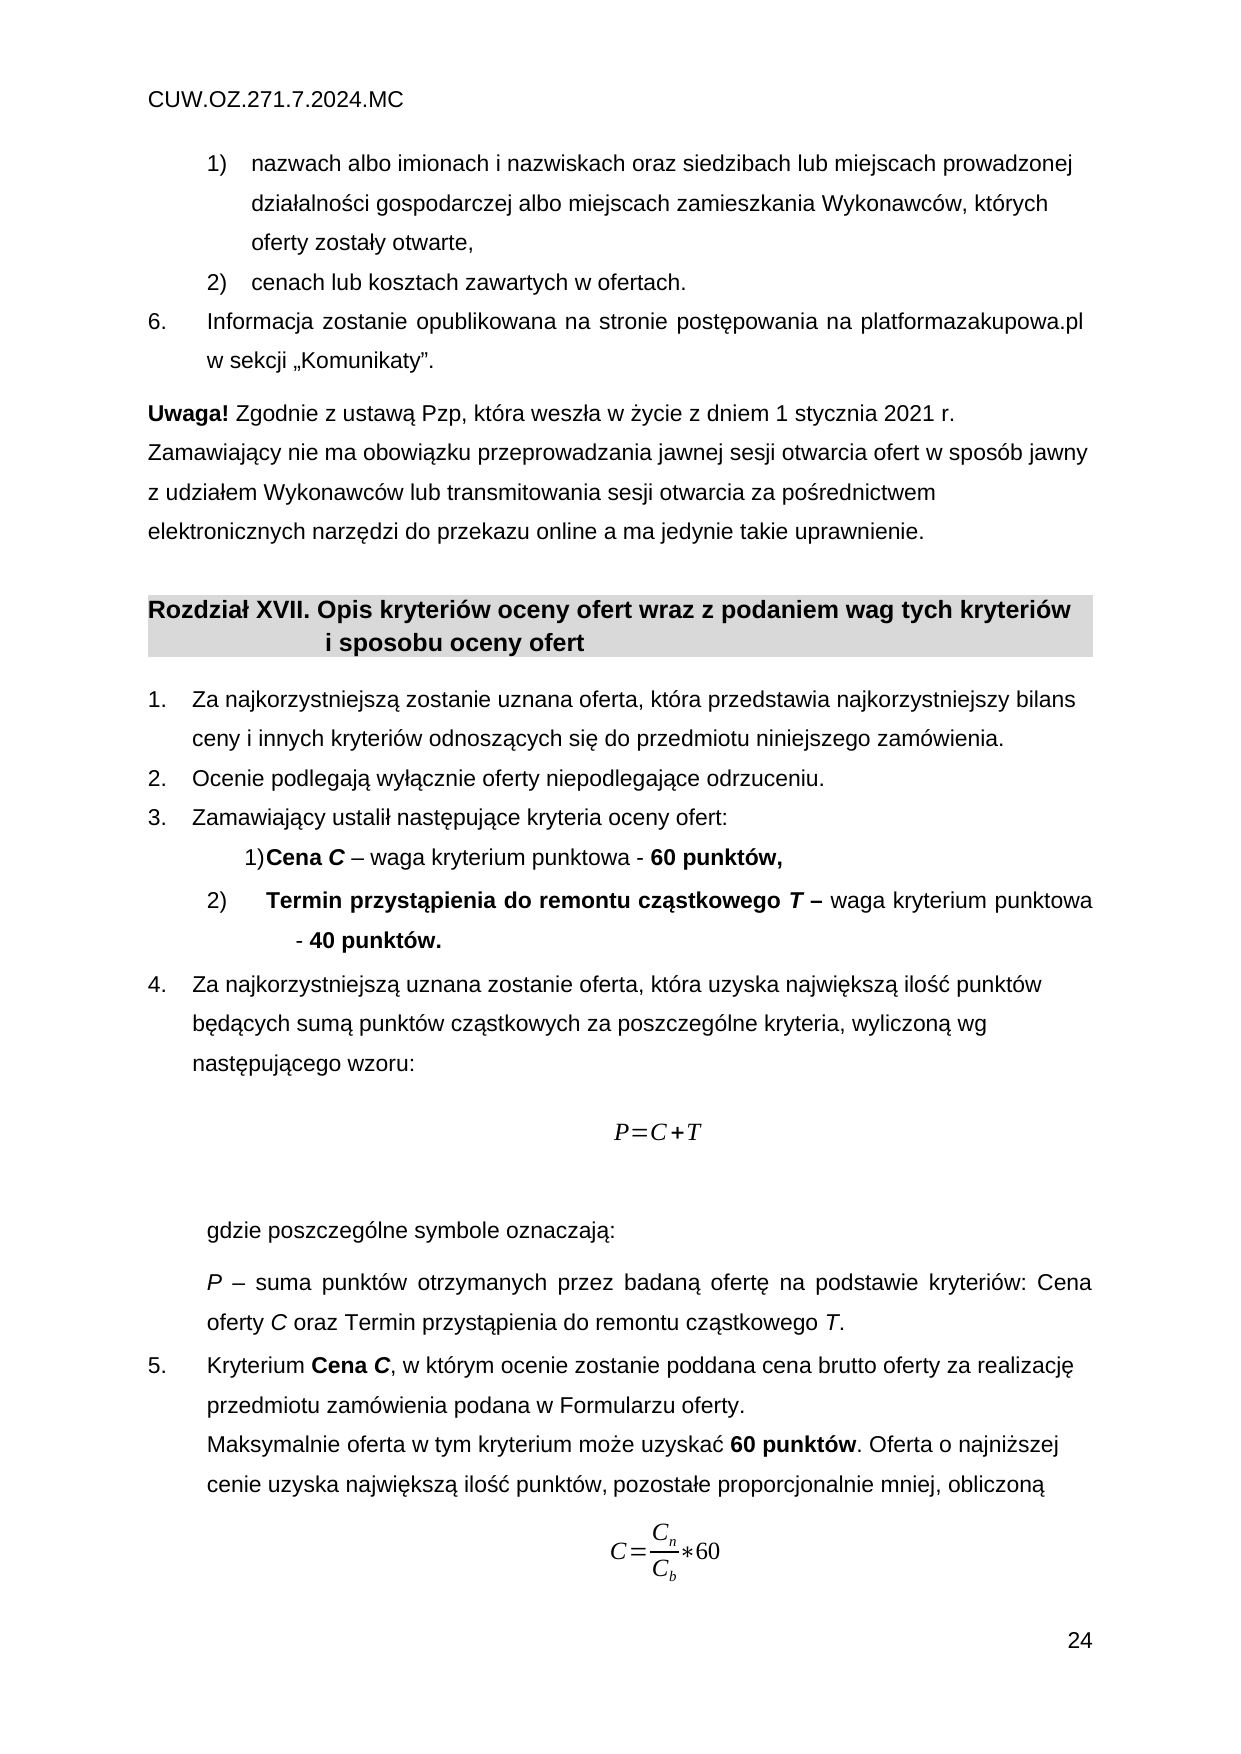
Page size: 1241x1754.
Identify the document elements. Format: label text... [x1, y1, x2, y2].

list Ocenie podlegają wyłącznie oferty niepodlegające odrzuceniu. [148, 765, 1093, 791]
list Zamawiający ustalił następujące kryteria oceny ofert: [148, 804, 1093, 831]
list Kryterium Cena C, w którym ocenie zostanie poddana cena brutto oferty za realizację przedmiotu zamówienia podana w Formularzu oferty. [148, 1352, 1093, 1418]
subtitle Rozdział XVII. Opis kryteriów oceny ofert wraz z podaniem wag tych kryteriów i sposobu oceny ofert [148, 595, 1093, 657]
text P – suma punktów otrzymanych przez badaną ofertę na podstawie kryteriów: Cena oferty C oraz Termin przystąpienia do remontu cząstkowego T. [207, 1269, 1093, 1335]
list Za najkorzystniejszą uznana zostanie oferta, która uzyska największą ilość punktów będących sumą punktów cząstkowych za poszczególne kryteria, wyliczoną wg następującego wzoru: [148, 971, 1093, 1076]
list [207, 1431, 1093, 1498]
list Informacja zostanie opublikowana na stronie postępowania na platformazakupowa.pl w sekcji „Komunikaty”. [148, 308, 1093, 374]
list Termin przystąpienia do remontu cząstkowego T – waga kryterium punktowa - 40 punktów. [207, 887, 1093, 953]
list nazwach albo imionach i nazwiskach oraz siedzibach lub miejscach prowadzonej działalności gospodarczej albo miejscach zamieszkania Wykonawców, których oferty zostały otwarte, [207, 150, 1093, 255]
list cenach lub kosztach zawartych w ofertach. [207, 268, 1093, 295]
list Za najkorzystniejszą zostanie uznana oferta, która przedstawia najkorzystniejszy bilans ceny i innych kryteriów odnoszących się do przedmiotu niniejszego zamówienia. [148, 686, 1093, 752]
text Uwaga! Zgodnie z ustawą Pzp, która weszła w życie z dniem 1 stycznia 2021 r. Zamawiający nie ma obowiązku przeprowadzania jawnej sesji otwarcia ofert w sposób jawny z udziałem Wykonawców lub transmitowania sesji otwarcia za pośrednictwem elektronicznych narzędzi do przekazu online a ma jedynie takie uprawnienie. [148, 399, 1093, 544]
list Cena C – waga kryterium punktowa - 60 punktów, [223, 844, 1093, 870]
text gdzie poszczególne symbole oznaczają: [207, 1148, 1093, 1243]
